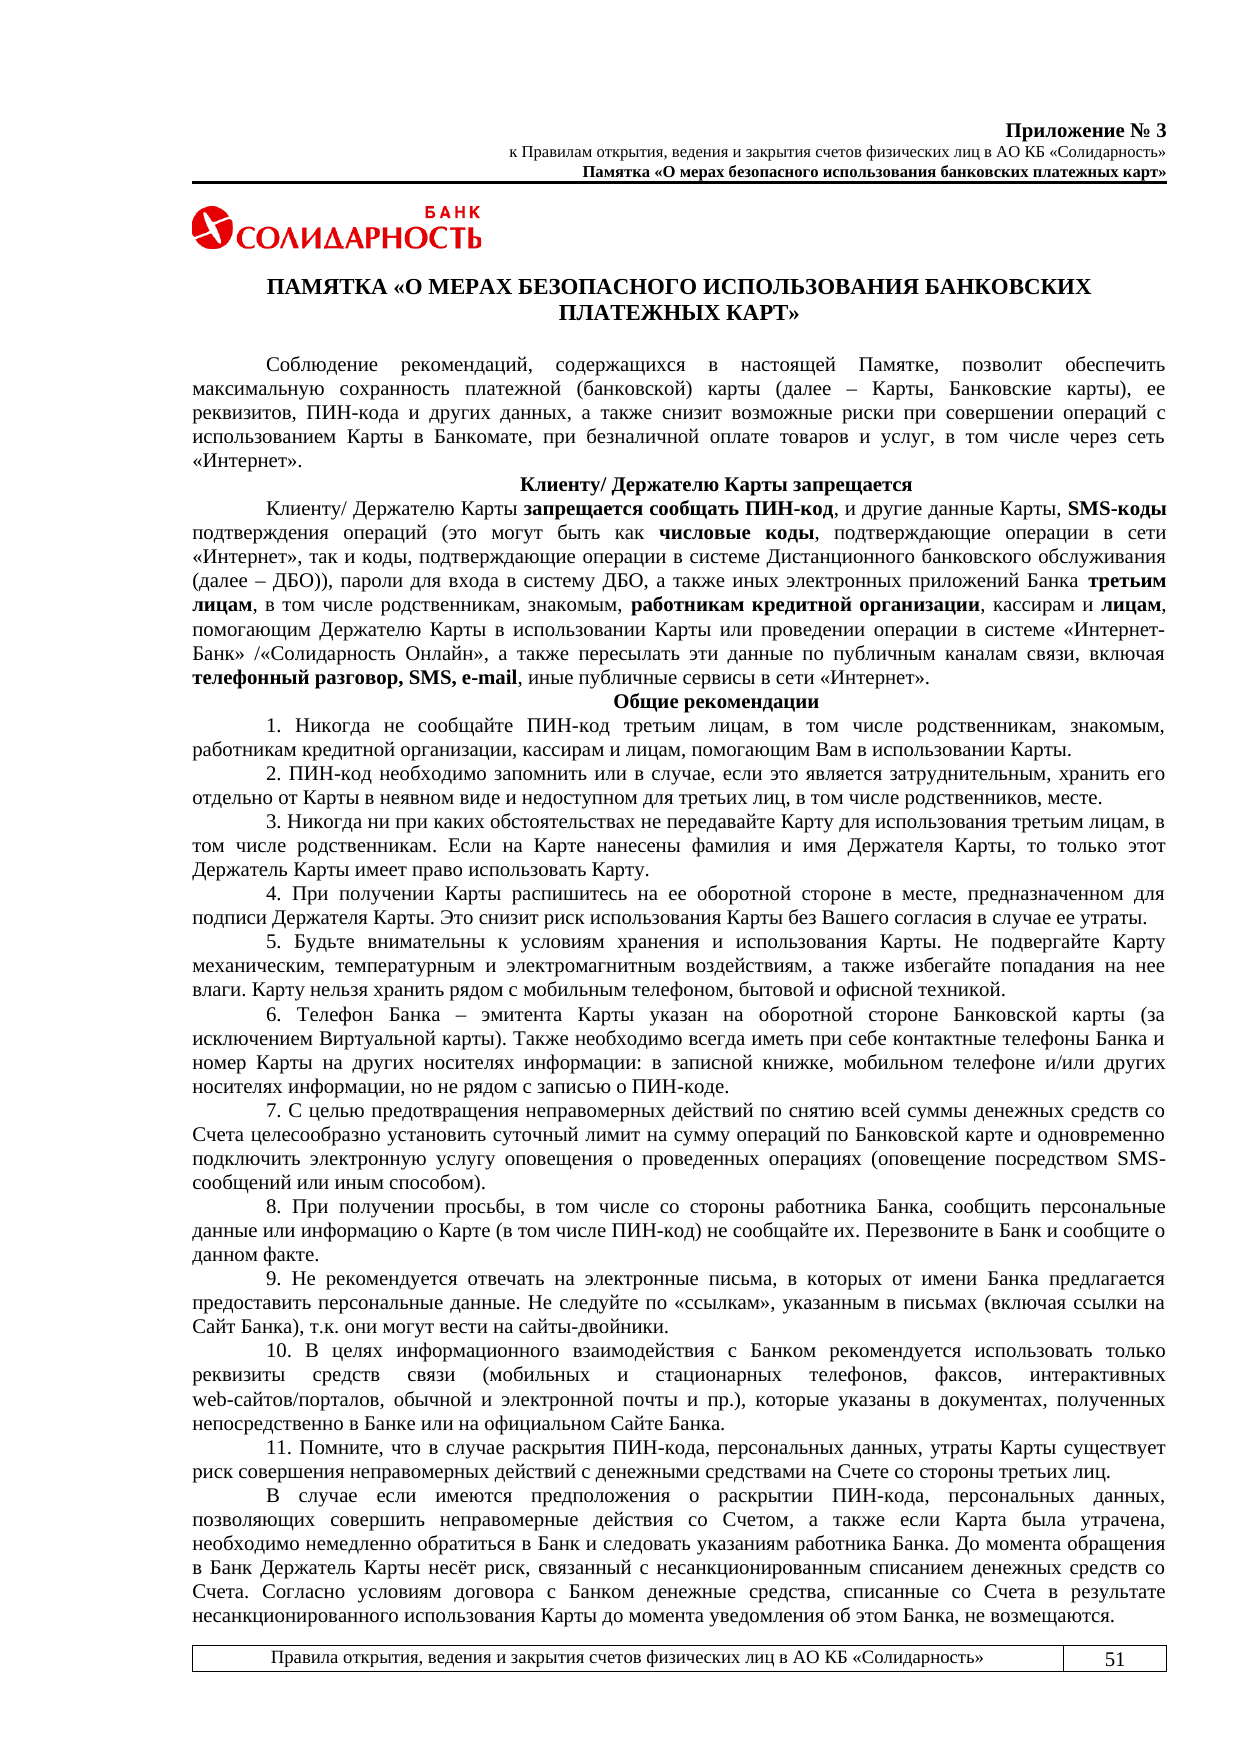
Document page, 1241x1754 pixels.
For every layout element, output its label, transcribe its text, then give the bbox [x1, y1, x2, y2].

text 2. ПИН-код необходимо запомнить или в случае, если это является затруднительным, хранить его отдельно от Карты в неявном виде и недоступном для третьих лиц, в том числе родственников, месте. [192, 761, 1167, 809]
text 7. С целью предотвращения неправомерных действий по снятию всей суммы денежных средств со Счета целесообразно установить суточный лимит на сумму операций по Банковской карте и одновременно подключить электронную услугу оповещения о проведенных операциях (оповещение посредством SMS-сообщений или иным способом). [192, 1098, 1167, 1194]
text Клиенту/ Держателю Карты запрещается сообщать ПИН-код, и другие данные Карты, SMS-коды подтверждения операций (это могут быть как числовые коды, подтверждающие операции в сети «Интернет», так и коды, подтверждающие операции в системе Дистанционного банковского обслуживания (далее – ДБО)), пароли для входа в систему ДБО, а также иных электронных приложений Банка третьим лицам, в том числе родственникам, знакомым, работникам кредитной организации, кассирам и лицам, помогающим Держателю Карты в использовании Карты или проведении операции в системе «Интернет-Банк» /«Солидарность Онлайн», а также пересылать эти данные по публичным каналам связи, включая телефонный разговор, SMS, e-mail, иные публичные сервисы в сети «Интернет». [192, 496, 1167, 689]
text Клиенту/ Держателю Карты запрещается [192, 472, 1167, 496]
text 10. В целях информационного взаимодействия с Банком рекомендуется использовать только реквизиты средств связи (мобильных и стационарных телефонов, факсов, интерактивных web-сайтов/порталов, обычной и электронной почты и пр.), которые указаны в документах, полученных непосредственно в Банке или на официальном Сайте Банка. [192, 1338, 1167, 1434]
text Соблюдение рекомендаций, содержащихся в настоящей Памятке, позволит обеспечить максимальную сохранность платежной (банковской) карты (далее – Карты, Банковские карты), ее реквизитов, ПИН-кода и других данных, а также снизит возможные риски при совершении операций с использованием Карты в Банкомате, при безналичной оплате товаров и услуг, в том числе через сеть «Интернет». [192, 352, 1167, 472]
text 4. При получении Карты распишитесь на ее оборотной стороне в месте, предназначенном для подписи Держателя Карты. Это снизит риск использования Карты без Вашего согласия в случае ее утраты. [192, 881, 1167, 929]
text 8. При получении просьбы, в том числе со стороны работника Банка, сообщить персональные данные или информацию о Карте (в том числе ПИН-код) не сообщайте их. Перезвоните в Банк и сообщите о данном факте. [192, 1194, 1167, 1266]
text В случае если имеются предположения о раскрытии ПИН-кода, персональных данных, позволяющих совершить неправомерные действия со Счетом, а также если Карта была утрачена, необходимо немедленно обратиться в Банк и следовать указаниям работника Банка. До момента обращения в Банк Держатель Карты несёт риск, связанный с несанкционированным списанием денежных средств со Счета. Согласно условиям договора с Банком денежные средства, списанные со Счета в результате несанкционированного использования Карты до момента уведомления об этом Банка, не возмещаются. [192, 1483, 1167, 1627]
text ПАМЯТКА «О МЕРАХ БЕЗОПАСНОГО ИСПОЛЬЗОВАНИЯ БАНКОВСКИХ ПЛАТЕЖНЫХ КАРТ» [192, 273, 1167, 325]
text 1. Никогда не сообщайте ПИН-код третьим лицам, в том числе родственникам, знакомым, работникам кредитной организации, кассирам и лицам, помогающим Вам в использовании Карты. [192, 713, 1167, 761]
text Общие рекомендации [192, 689, 1167, 713]
text 11. Помните, что в случае раскрытия ПИН-кода, персональных данных, утраты Карты существует риск совершения неправомерных действий с денежными средствами на Счете со стороны третьих лиц. [192, 1434, 1167, 1483]
subtitle Памятка «О мерах безопасного использования банковских платежных карт» [192, 161, 1167, 181]
text 6. Телефон Банка – эмитента Карты указан на оборотной стороне Банковской карты (за исключением Виртуальной карты). Также необходимо всегда иметь при себе контактные телефоны Банка и номер Карты на других носителях информации: в записной книжке, мобильном телефоне и/или других носителях информации, но не рядом с записью о ПИН-коде. [192, 1001, 1167, 1098]
picture [192, 206, 482, 249]
subtitle к Правилам открытия, ведения и закрытия счетов физических лиц в АО КБ «Солидарность» [192, 142, 1167, 161]
text 9. Не рекомендуется отвечать на электронные письма, в которых от имени Банка предлагается предоставить персональные данные. Не следуйте по «ссылкам», указанным в письмах (включая ссылки на Сайт Банка), т.к. они могут вести на сайты-двойники. [192, 1266, 1167, 1338]
text 3. Никогда ни при каких обстоятельствах не передавайте Карту для использования третьим лицам, в том числе родственникам. Если на Карте нанесены фамилия и имя Держателя Карты, то только этот Держатель Карты имеет право использовать Карту. [192, 809, 1167, 881]
text 5. Будьте внимательны к условиям хранения и использования Карты. Не подвергайте Карту механическим, температурным и электромагнитным воздействиям, а также избегайте попадания на нее влаги. Карту нельзя хранить рядом с мобильным телефоном, бытовой и офисной техникой. [192, 929, 1167, 1001]
subtitle Приложение № 3 [192, 118, 1167, 142]
